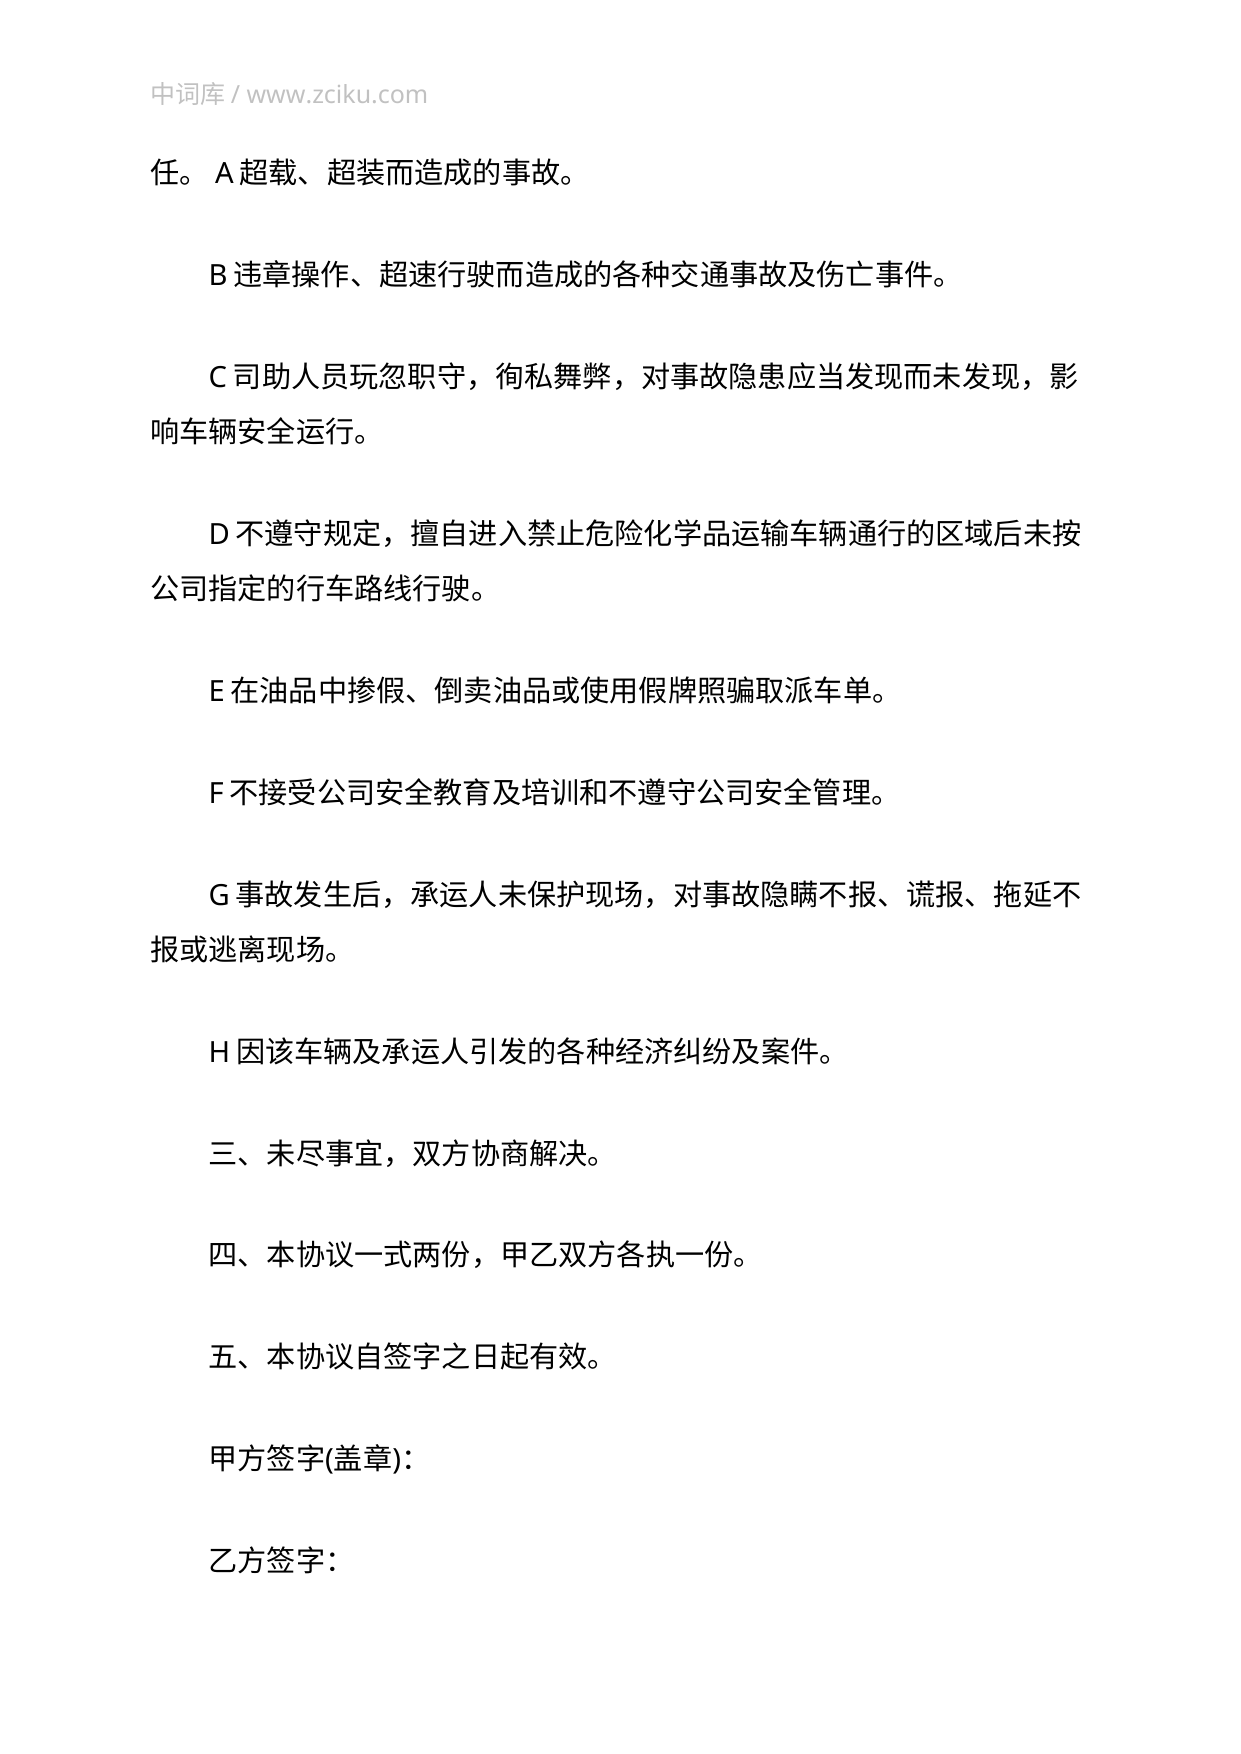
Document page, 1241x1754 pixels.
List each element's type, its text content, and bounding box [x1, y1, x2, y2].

text C司助人员玩忽职守，徇私舞弊，对事故隐患应当发现而未发现，影响车辆安全运行。 [150, 354, 1090, 451]
text 乙方签字： [150, 1537, 1090, 1580]
text 四、本协议一式两份，甲乙双方各执一份。 [150, 1232, 1090, 1274]
text H因该车辆及承运人引发的各种经济纠纷及案件。 [150, 1028, 1090, 1071]
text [150, 150, 1090, 192]
text D不遵守规定，擅自进入禁止危险化学品运输车辆通行的区域后未按公司指定的行车路线行驶。 [150, 511, 1090, 608]
text G事故发生后，承运人未保护现场，对事故隐瞒不报、谎报、拖延不报或逃离现场。 [150, 871, 1090, 969]
text 三、未尽事宜，双方协商解决。 [150, 1130, 1090, 1172]
text 甲方签字(盖章)： [150, 1436, 1090, 1478]
text E在油品中掺假、倒卖油品或使用假牌照骗取派车单。 [150, 667, 1090, 710]
text F不接受公司安全教育及培训和不遵守公司安全管理。 [150, 769, 1090, 812]
text 五、本协议自签字之日起有效。 [150, 1334, 1090, 1376]
text B违章操作、超速行驶而造成的各种交通事故及伤亡事件。 [150, 252, 1090, 294]
